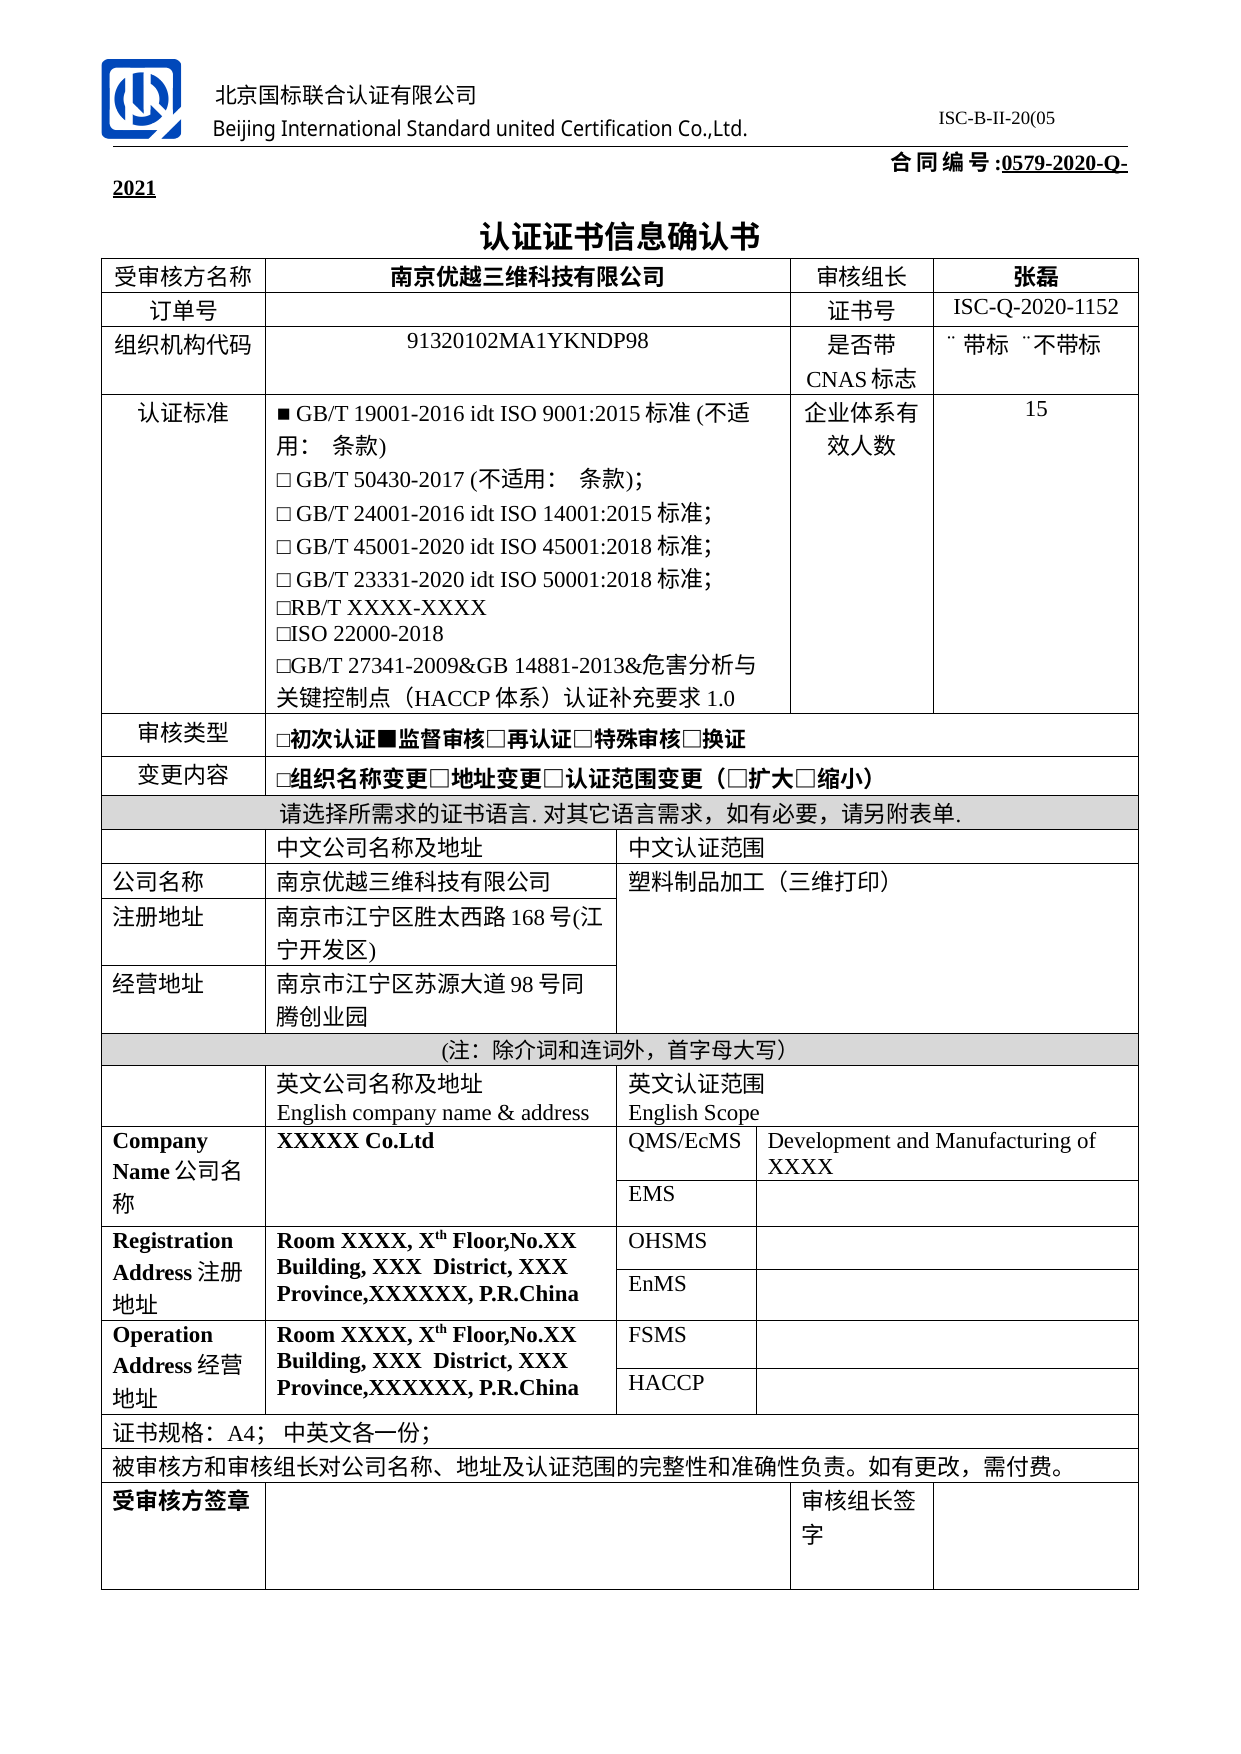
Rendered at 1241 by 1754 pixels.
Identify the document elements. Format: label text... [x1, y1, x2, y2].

table_cell 请选择所需求的证书语言. 对其它语言需求，如有必要，请另附表单. [102, 796, 1138, 829]
table_cell 被审核方和审核组长对公司名称、地址及认证范围的完整性和准确性负责。如有更改，需付费。 [102, 1449, 1138, 1482]
text 认证证书信息确认书 [112, 212, 1128, 258]
table_cell 南京市江宁区胜太西路168号(江宁开发区) [266, 899, 616, 965]
table_cell 南京市江宁区苏源大道98号同腾创业园 [266, 966, 616, 1032]
table_cell OHSMS [617, 1227, 756, 1269]
table_cell ISC-Q-2020-1152 [934, 293, 1138, 326]
table_cell 15 [934, 395, 1138, 713]
table_cell 企业体系有效人数 [791, 395, 933, 713]
table_cell QMS/EcMS [617, 1127, 756, 1179]
table_cell 变更内容 [102, 757, 265, 794]
table_cell 受审核方签章 [102, 1483, 265, 1589]
table_cell ■ GB/T 19001-2016 idt ISO 9001:2015标准 (不适用： 条款) □ GB/T 50430-2017 (不适用： 条款)； □ GB/T 24001-2016 idt ISO 14001:2015标准； □ GB/T 45001-2020 idt ISO 45001:2018标准； □ GB/T 23331-2020 idt ISO 50001:2018标准； □RB/T XXXX-XXXX □ISO 22000-2018 □GB/T 27341-2009&GB 14881-2013&危害分析与关键控制点（HACCP体系）认证补充要求 1.0 [266, 395, 790, 713]
table_cell 塑料制品加工（三维打印） [617, 864, 1138, 1032]
table_cell [102, 830, 265, 863]
table_cell 91320102MA1YKNDP98 [266, 327, 790, 394]
table_cell XXXXX Co.Ltd [266, 1127, 616, 1226]
table_cell □初次认证■监督审核□再认证□特殊审核□换证 [266, 714, 1138, 756]
table_cell 是否带CNAS标志 [791, 327, 933, 394]
table_cell 南京优越三维科技有限公司 [266, 864, 616, 897]
table_cell [757, 1181, 1138, 1226]
table_cell Company Name公司名称 [102, 1127, 265, 1226]
table_header 南京优越三维科技有限公司 [266, 259, 790, 292]
table_cell 中文认证范围 [617, 830, 1138, 863]
table_cell 中文公司名称及地址 [266, 830, 616, 863]
table_cell FSMS [617, 1321, 756, 1368]
text 合同编号:0579-2020-Q-2021 [112, 150, 1128, 200]
table_cell 审核类型 [102, 714, 265, 756]
table_cell 注册地址 [102, 899, 265, 965]
table_cell 组织机构代码 [102, 327, 265, 394]
table_cell [757, 1227, 1138, 1269]
table_cell (注：除介词和连词外，首字母大写） [102, 1034, 1138, 1065]
table_cell 英文公司名称及地址 English company name & address [266, 1066, 616, 1126]
table_cell 订单号 [102, 293, 265, 326]
table_cell 认证标准 [102, 395, 265, 713]
table_cell Registration Address注册地址 [102, 1227, 265, 1320]
table_cell [757, 1321, 1138, 1368]
table_cell EMS [617, 1181, 756, 1226]
table_cell [266, 1483, 790, 1589]
table_cell 公司名称 [102, 864, 265, 897]
table_header 张磊 [934, 259, 1138, 292]
table_cell [934, 1483, 1138, 1589]
table_cell Room XXXX, Xth Floor,No.XX Building, XXX District, XXX Province,XXXXXX, P.R.China [266, 1227, 616, 1320]
table_header 审核组长 [791, 259, 933, 292]
table_cell 证书规格：A4； 中英文各一份； [102, 1415, 1138, 1448]
table_cell HACCP [617, 1369, 756, 1414]
table_cell 审核组长签字 [791, 1483, 933, 1589]
table_cell Room XXXX, Xth Floor,No.XX Building, XXX District, XXX Province,XXXXXX, P.R.China [266, 1321, 616, 1414]
table_cell □组织名称变更□地址变更□认证范围变更（□扩大□缩小） [266, 757, 1138, 794]
table_cell ¨ 带标 ¨不带标 [934, 327, 1138, 394]
picture [101, 59, 182, 139]
table_cell Development and Manufacturing of XXXX [757, 1127, 1138, 1179]
table_cell [102, 1066, 265, 1126]
table_cell Operation Address经营地址 [102, 1321, 265, 1414]
table_cell [266, 293, 790, 326]
table_cell EnMS [617, 1270, 756, 1320]
table_cell [757, 1369, 1138, 1414]
table_cell 证书号 [791, 293, 933, 326]
table_cell 英文认证范围 English Scope [617, 1066, 1138, 1126]
table_header 受审核方名称 [102, 259, 265, 292]
table_cell [757, 1270, 1138, 1320]
table_cell 经营地址 [102, 966, 265, 1032]
